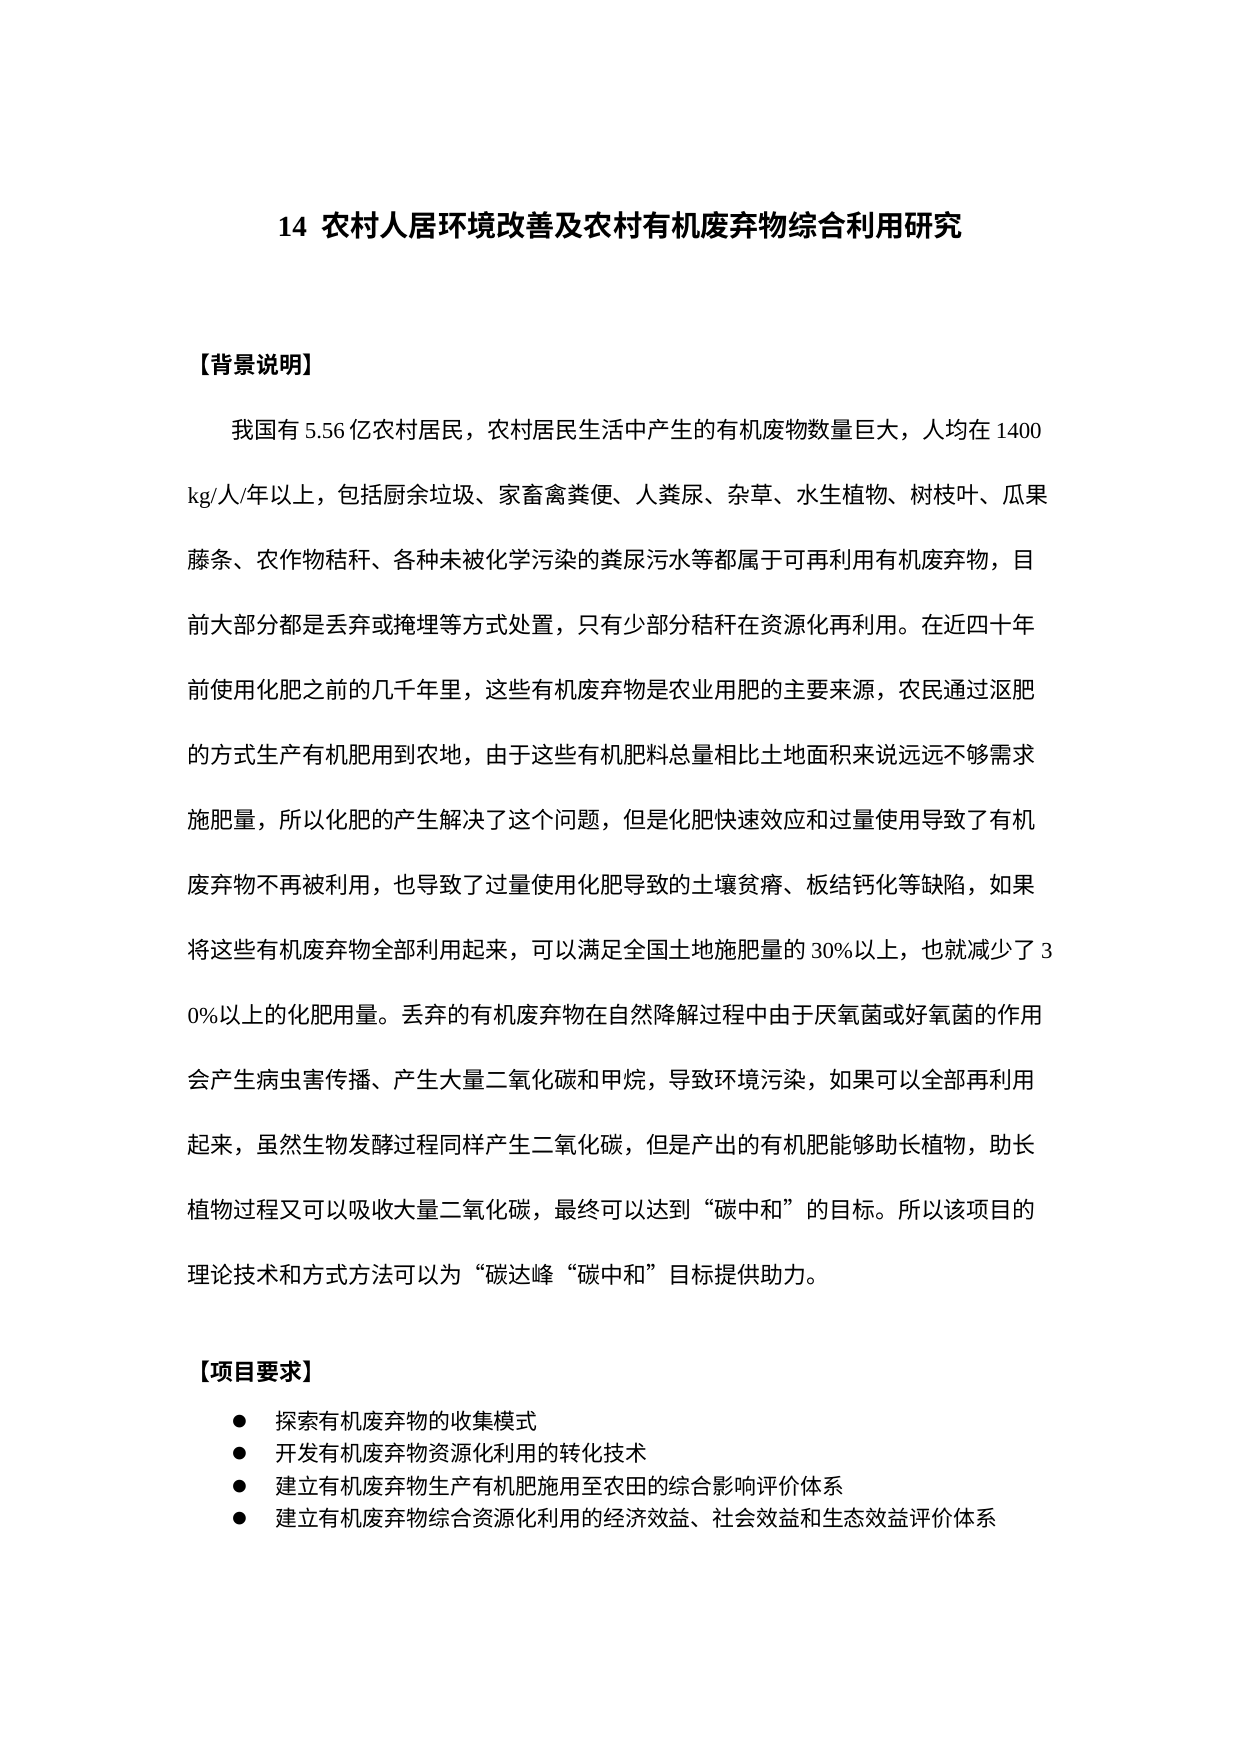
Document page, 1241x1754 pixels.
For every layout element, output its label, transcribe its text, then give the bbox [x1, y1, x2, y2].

subtitle 农村人居环境改善及农村有机废弃物综合利用研究 [187, 191, 1053, 256]
text 【项目要求】 [187, 1338, 1053, 1403]
list 建立有机废弃物综合资源化利用的经济效益、社会效益和生态效益评价体系 [231, 1501, 1053, 1533]
list 探索有机废弃物的收集模式 [231, 1403, 1053, 1436]
list 开发有机废弃物资源化利用的转化技术 [231, 1436, 1053, 1468]
list 建立有机废弃物生产有机肥施用至农田的综合影响评价体系 [231, 1468, 1053, 1501]
text 我国有5.56亿农村居民，农村居民生活中产生的有机废物数量巨大，人均在1400kg/人/年以上，包括厨余垃圾、家畜禽粪便、人粪尿、杂草、水生植物、树枝叶、瓜果藤条、农作物秸秆、各种未被化学污染的粪尿污水等都属于可再利用有机废弃物，目前大部分都是丢弃或掩埋等方式处置，只有少部分秸秆在资源化再利用。在近四十年前使用化肥之前的几千年里，这些有机废弃物是农业用肥的主要来源，农民通过沤肥的方式生产有机肥用到农地，由于这些有机肥料总量相比土地面积来说远远不够需求施肥量，所以化肥的产生解决了这个问题，但是化肥快速效应和过量使用导致了有机废弃物不再被利用，也导致了过量使用化肥导致的土壤贫瘠、板结钙化等缺陷，如果将这些有机废弃物全部利用起来，可以满足全国土地施肥量的30%以上，也就减少了30%以上的化肥用量。丢弃的有机废弃物在自然降解过程中由于厌氧菌或好氧菌的作用会产生病虫害传播、产生大量二氧化碳和甲烷，导致环境污染，如果可以全部再利用起来，虽然生物发酵过程同样产生二氧化碳，但是产出的有机肥能够助长植物，助长植物过程又可以吸收大量二氧化碳，最终可以达到“碳中和”的目标。所以该项目的理论技术和方式方法可以为“碳达峰“碳中和”目标提供助力。 [187, 396, 1053, 1306]
text 【背景说明】 [187, 331, 1053, 396]
